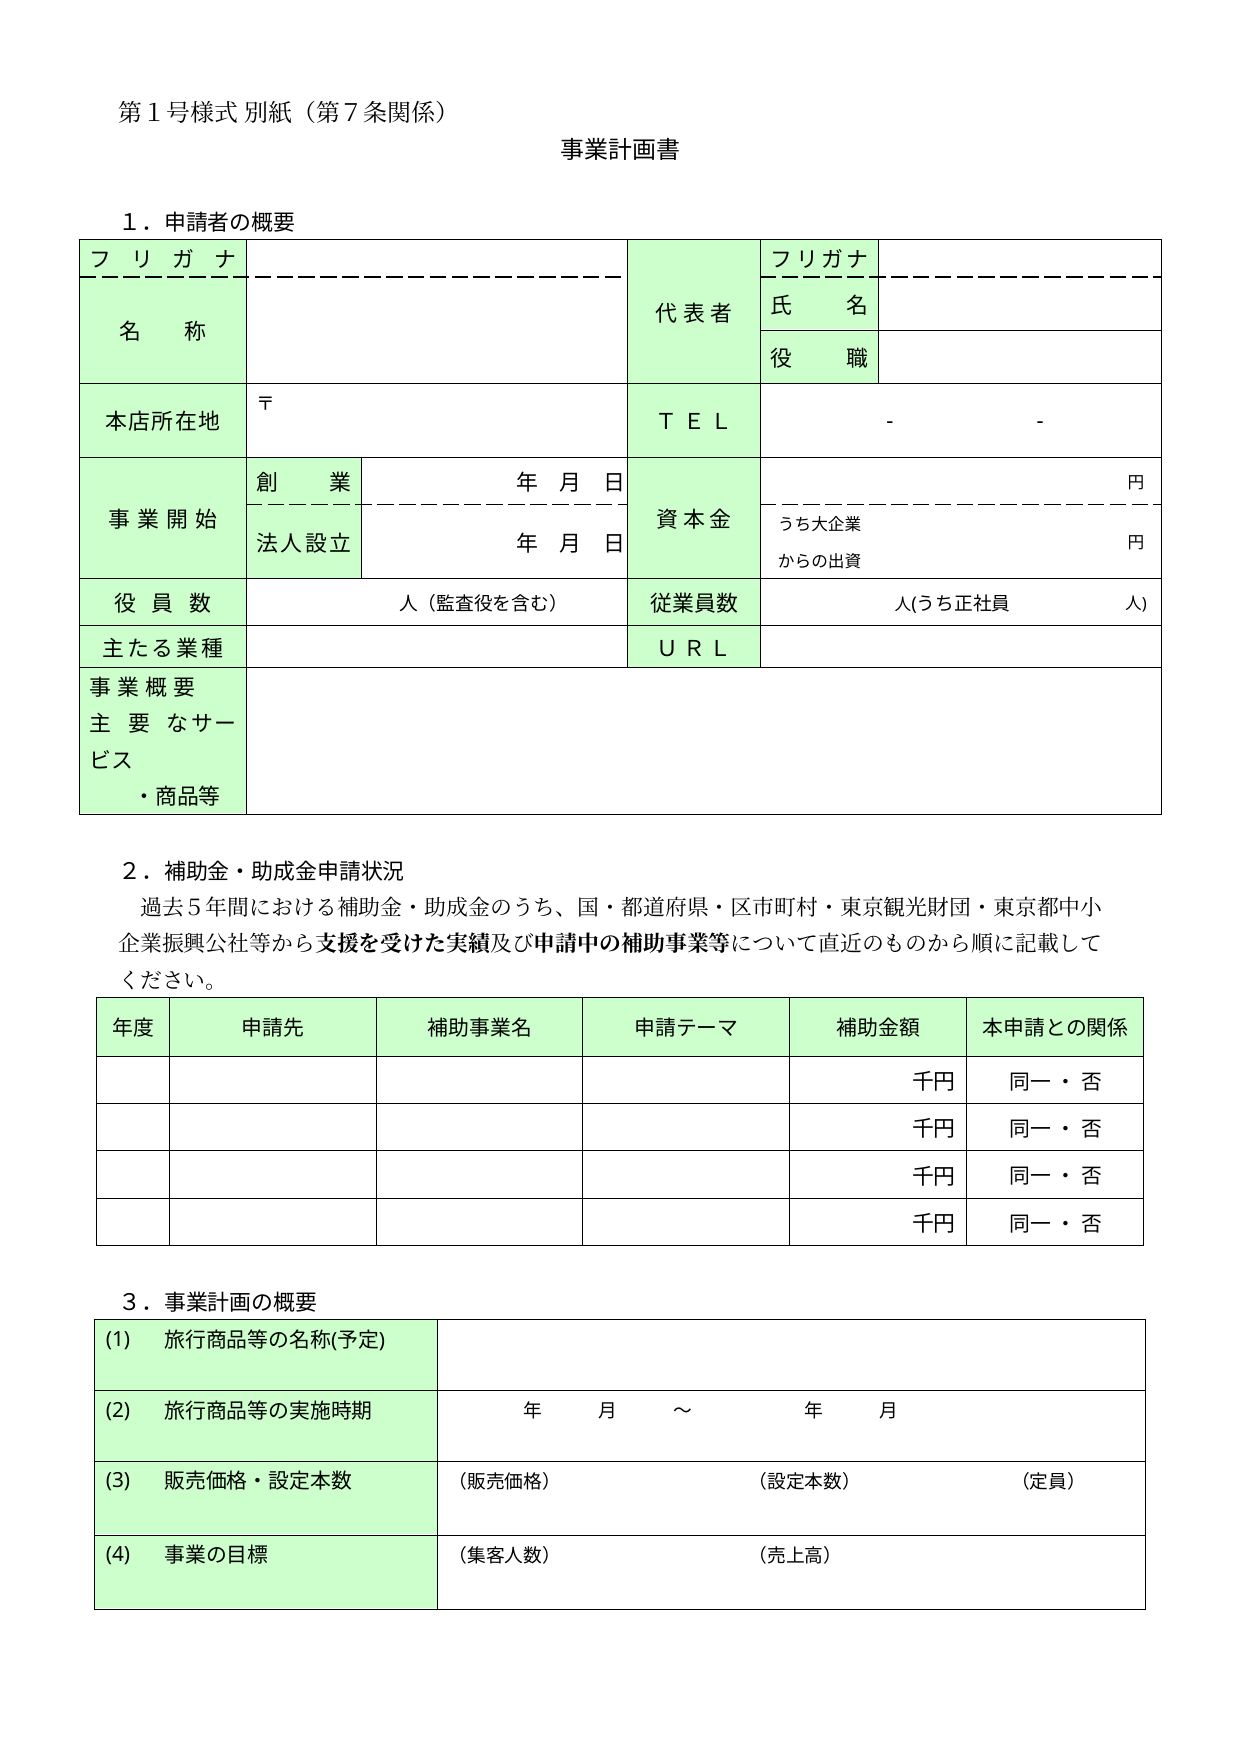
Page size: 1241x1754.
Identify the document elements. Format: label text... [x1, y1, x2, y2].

table_header フリガナ [80, 240, 246, 276]
table_cell [97, 1104, 169, 1150]
table_cell うち大企業 からの出資 [761, 504, 878, 578]
table_cell [377, 1199, 582, 1245]
table_cell [583, 1057, 789, 1103]
table_cell ＵＲＬ [628, 626, 760, 667]
table_cell 従業員数 [628, 579, 760, 625]
table_cell 主たる業種 [80, 626, 246, 667]
table_cell 法人設立 [247, 504, 361, 578]
table_cell 円 [1110, 504, 1161, 578]
table_cell 役職 [761, 331, 878, 383]
table_cell - [1026, 384, 1054, 457]
table_header 旅行商品等の名称(予定) [153, 1320, 437, 1390]
table_header [879, 240, 1161, 276]
table_cell 創業 [247, 458, 361, 504]
table_cell 人) [1110, 579, 1161, 625]
table_cell 事業の目標 [153, 1536, 437, 1608]
table_cell 千円 [790, 1199, 966, 1245]
table_header 代表者 [628, 240, 760, 383]
table_cell [170, 1151, 376, 1198]
table_cell 同一 ・ 否 [967, 1199, 1143, 1245]
table_cell [583, 1199, 789, 1245]
table_header 本申請との関係 [967, 998, 1143, 1056]
table_cell 旅行商品等の実施時期 [153, 1391, 437, 1461]
table_cell [170, 1057, 376, 1103]
table_cell 人(うち正社員 [879, 579, 1026, 625]
table_cell 資本金 [628, 458, 760, 578]
table_cell [1026, 579, 1110, 625]
table_cell 販売価格・設定本数 [153, 1462, 437, 1534]
table_cell ＴＥＬ [628, 384, 760, 457]
table_cell [901, 384, 1026, 457]
table_header [247, 240, 627, 276]
table_cell [97, 1151, 169, 1198]
table_cell [170, 1199, 376, 1245]
text 事業計画書 [118, 129, 1122, 166]
table_header 申請先 [170, 998, 376, 1056]
table_cell 〒 [247, 384, 627, 457]
table_header (1) [95, 1320, 153, 1390]
table_header 年度 [97, 998, 169, 1056]
table_cell [247, 668, 1161, 813]
table_cell [761, 458, 1110, 504]
table_header 申請テーマ [583, 998, 789, 1056]
table_cell 本店所在地 [80, 384, 246, 457]
table_cell [247, 579, 388, 625]
table_header [438, 1320, 1145, 1390]
table_cell [761, 384, 878, 457]
table_cell [879, 331, 1161, 383]
table_cell [247, 276, 627, 383]
text ２．補助金・助成金申請状況 [118, 851, 1122, 887]
table_cell [377, 1151, 582, 1198]
text 第１号様式 別紙（第７条関係） [118, 93, 1152, 129]
table_cell 同一 ・ 否 [967, 1057, 1143, 1103]
table_cell (4) [95, 1536, 153, 1608]
table_header フリガナ [761, 240, 878, 276]
table_cell (2) [95, 1391, 153, 1461]
text ３．事業計画の概要 [118, 1282, 1122, 1319]
table_cell 名称 [80, 276, 246, 383]
table_cell 千円 [790, 1151, 966, 1198]
table_cell 事業概要 主要なサービス ・商品等 [80, 668, 246, 813]
table_cell - [879, 384, 901, 457]
table_cell （集客人数） （売上高） [438, 1536, 1145, 1608]
table_cell 事業開始 [80, 458, 246, 578]
table_cell [761, 626, 1161, 667]
table_cell [879, 276, 1161, 329]
table_cell 氏名 [761, 276, 878, 329]
table_header 補助金額 [790, 998, 966, 1056]
table_cell [247, 626, 627, 667]
table_cell 円 [1110, 458, 1161, 504]
text １．申請者の概要 [118, 202, 1122, 239]
table_cell [377, 1057, 582, 1103]
table_cell 千円 [790, 1104, 966, 1150]
table_cell 年 月 日 [362, 504, 627, 578]
table_cell [97, 1199, 169, 1245]
table_cell 役員数 [80, 579, 246, 625]
table_cell （販売価格） （設定本数） （定員） [438, 1462, 1145, 1534]
text 過去５年間における補助金・助成金のうち、国・都道府県・区市町村・東京観光財団・東京都中小企業振興公社等から支援を受けた実績及び申請中の補助事業等について直近のものから順に記載してください。 [118, 887, 1122, 997]
table_cell (3) [95, 1462, 153, 1534]
table_cell [879, 504, 1110, 578]
table_cell [97, 1057, 169, 1103]
table_cell [761, 579, 878, 625]
table_cell 人（監査役を含む） [389, 579, 627, 625]
table_header 補助事業名 [377, 998, 582, 1056]
table_cell 同一 ・ 否 [967, 1104, 1143, 1150]
table_cell 千円 [790, 1057, 966, 1103]
table_cell [170, 1104, 376, 1150]
table_cell [583, 1104, 789, 1150]
table_cell [583, 1151, 789, 1198]
table_cell [377, 1104, 582, 1150]
table_cell [1054, 384, 1161, 457]
table_cell 年 月 ～ 年 月 [438, 1391, 1145, 1461]
table_cell 同一 ・ 否 [967, 1151, 1143, 1198]
table_cell 年 月 日 [362, 458, 627, 504]
